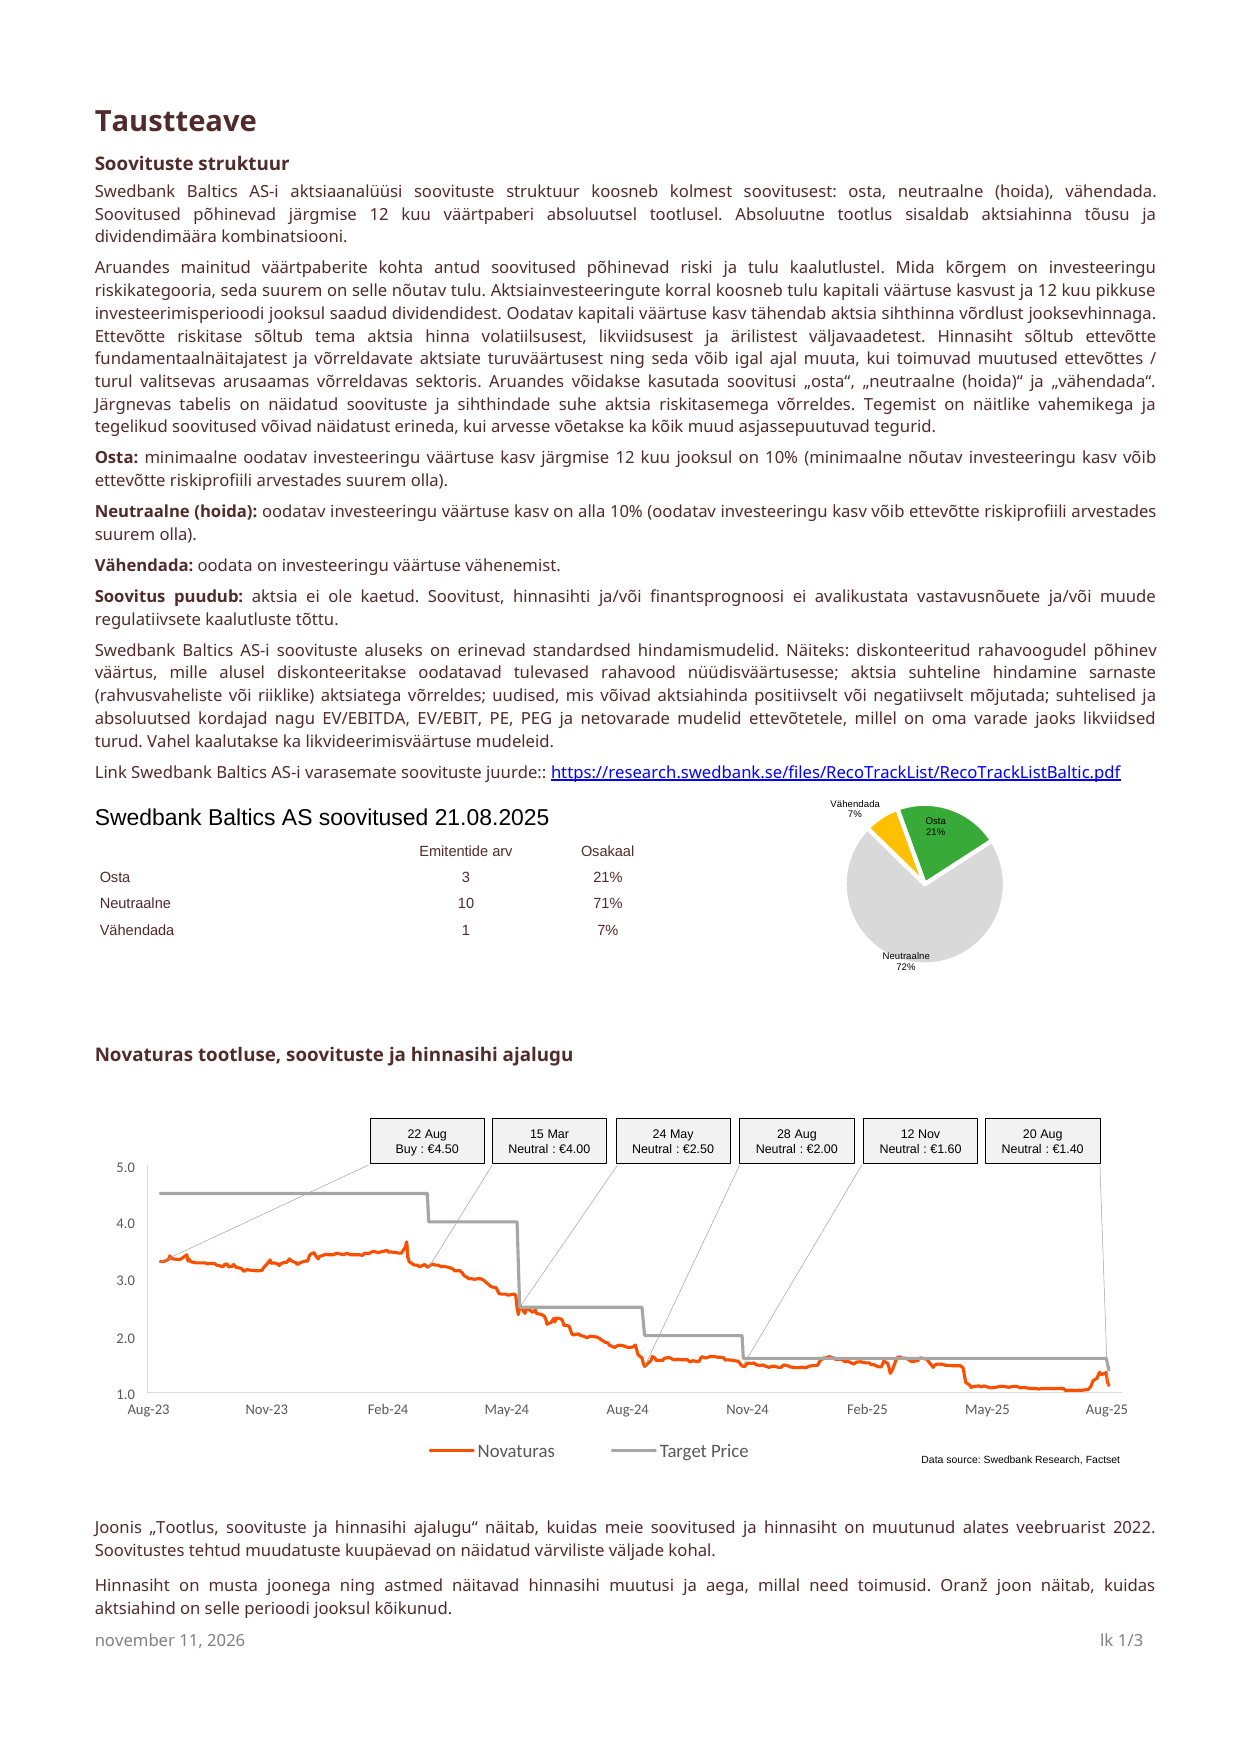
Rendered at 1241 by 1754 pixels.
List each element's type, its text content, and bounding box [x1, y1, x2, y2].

table_cell [95, 791, 684, 1029]
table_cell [95, 1504, 1158, 1628]
table_cell Soovituste struktuur Swedbank Baltics AS-i aktsiaanalüüsi soovituste struktuur koosneb kolmest soovitusest: osta, neutraalne (hoida), vähendada. Soovitused põhinevad järgmise 12 kuu väärtpaberi absoluutsel tootlusel. Absoluutne tootlus sisaldab aktsiahinna tõusu ja dividendimäära kombinatsiooni. Aruandes mainitud väärtpaberite kohta antud soovitused põhinevad riski ja tulu kaalutlustel. Mida kõrgem on investeeringu riskikategooria, seda suurem on selle nõutav tulu. Aktsiainvesteeringute korral koosneb tulu kapitali väärtuse kasvust ja 12 kuu pikkuse investeerimisperioodi jooksul saadud dividendidest. Oodatav kapitali väärtuse kasv tähendab aktsia sihthinna võrdlust jooksevhinnaga. Ettevõtte riskitase sõltub tema aktsia hinna volatiilsusest, likviidsusest ja ärilistest väljavaadetest. Hinnasiht sõltub ettevõtte fundamentaalnäitajatest ja võrreldavate aktsiate turuväärtusest ning seda võib igal ajal muuta, kui toimuvad muutused ettevõttes / turul valitsevas arusaamas võrreldavas sektoris. Aruandes võidakse kasutada soovitusi „osta“, „neutraalne (hoida)“ ja „vähendada“. Järgnevas tabelis on näidatud soovituste ja sihthindade suhe aktsia riskitasemega võrreldes. Tegemist on näitlike vahemikega ja tegelikud soovitused võivad näidatust erineda, kui arvesse võetakse ka kõik muud asjassepuutuvad tegurid. Osta: minimaalne oodatav investeeringu väärtuse kasv järgmise 12 kuu jooksul on 10% (minimaalne nõutav investeeringu kasv võib ettevõtte riskiprofiili arvestades suurem olla). Neutraalne (hoida): oodatav investeeringu väärtuse kasv on alla 10% (oodatav investeeringu kasv võib ettevõtte riskiprofiili arvestades suurem olla). Vähendada: oodata on investeeringu väärtuse vähenemist. Soovitus puudub: aktsia ei ole kaetud. Soovitust, hinnasihti ja/või finantsprognoosi ei avalikustata vastavusnõuete ja/või muude regulatiivsete kaalutluste tõttu. Swedbank Baltics AS-i soovituste aluseks on erinevad standardsed hindamismudelid. Näiteks: diskonteeritud rahavoogudel põhinev väärtus, mille alusel diskonteeritakse oodatavad tulevased rahavood nüüdisväärtusesse; aktsia suhteline hindamine sarnaste (rahvusvaheliste või riiklike) aktsiatega võrreldes; uudised, mis võivad aktsiahinda positiivselt või negatiivselt mõjutada; suhtelised ja absoluutsed kordajad nagu EV/EBITDA, EV/EBIT, PE, PEG ja netovarade mudelid ettevõtetele, millel on oma varade jaoks likviidsed turud. Vahel kaalutakse ka likvideerimisväärtuse mudeleid. Link Swedbank Baltics AS-i varasemate soovituste juurde:: https://research.swedbank.se/files/RecoTrackList/RecoTrackListBaltic.pdf [95, 138, 1158, 791]
table_cell [95, 1071, 1158, 1503]
table_cell tootluse, soovituste ja hinnasihi ajalugu [95, 1029, 1158, 1071]
table_header Taustteave [95, 100, 1158, 137]
